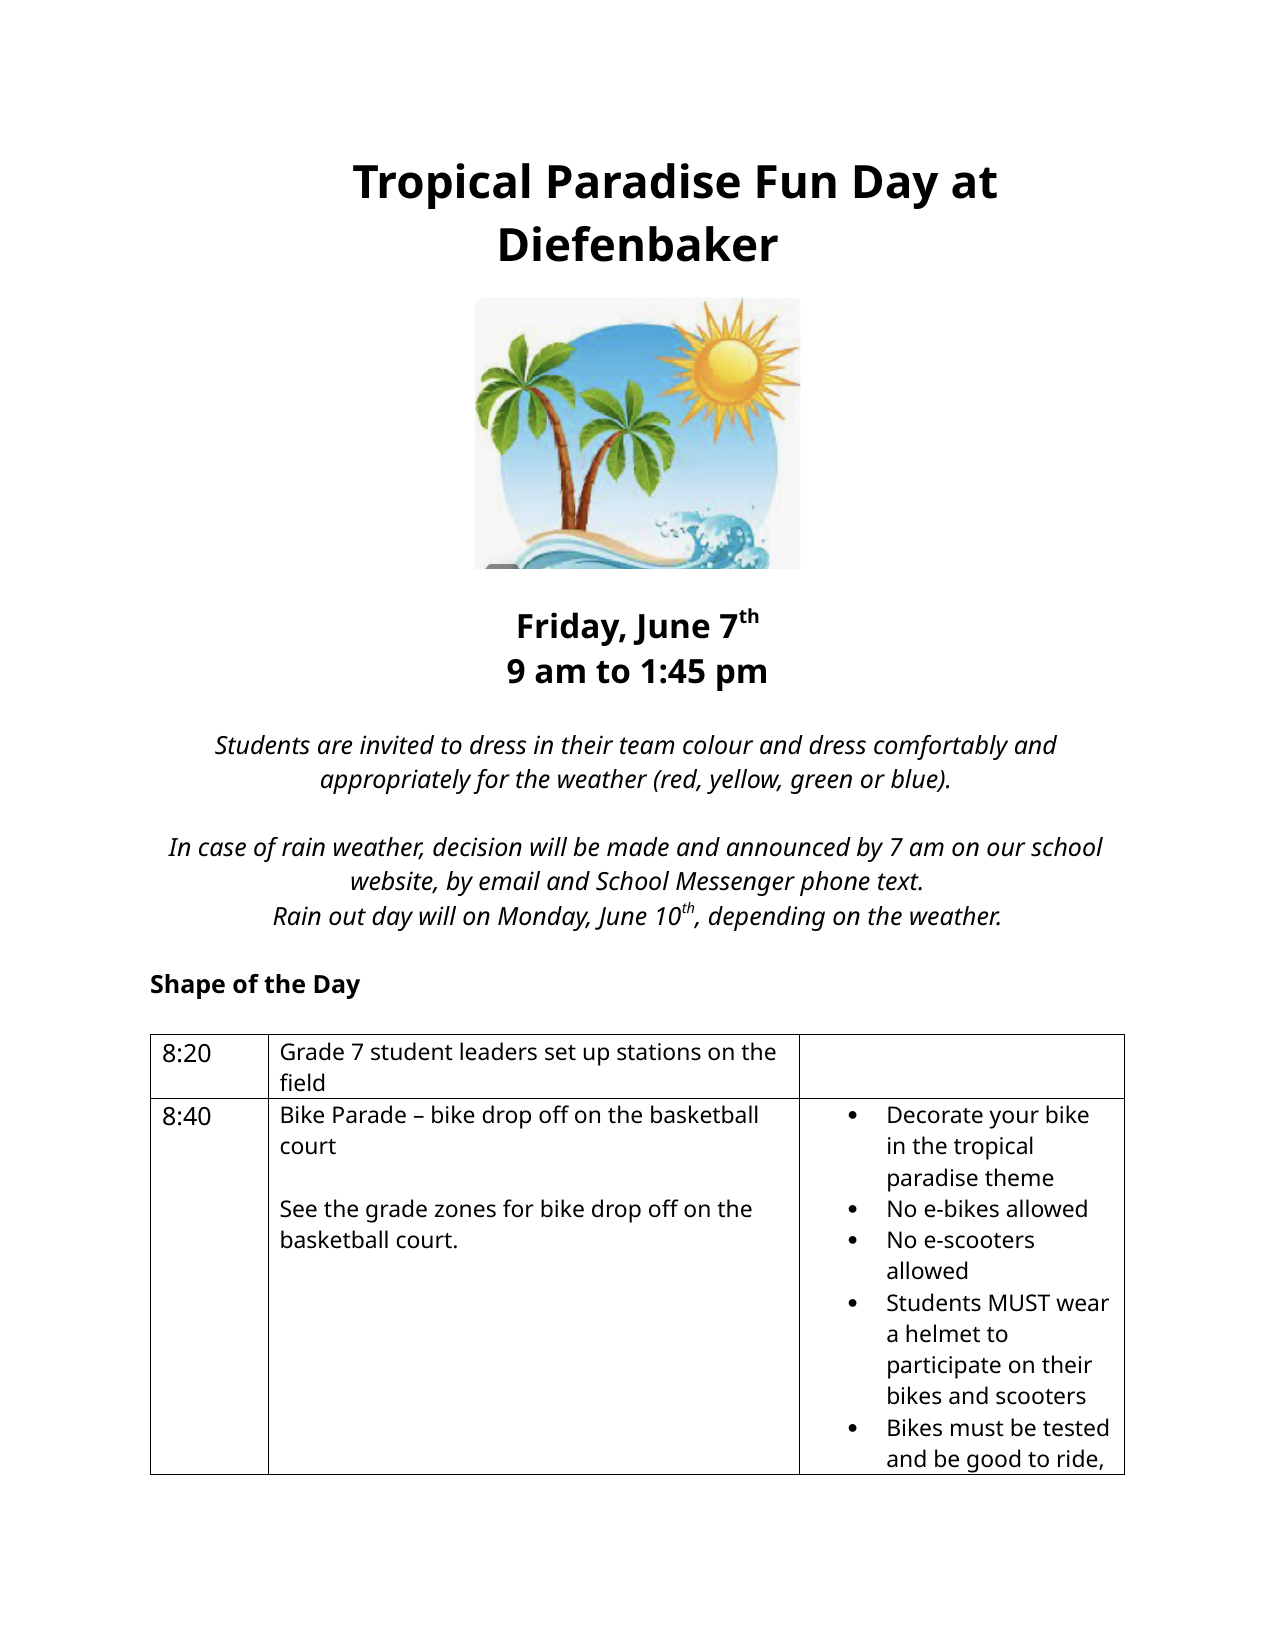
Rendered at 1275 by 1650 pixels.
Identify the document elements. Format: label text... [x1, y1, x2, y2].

picture [474, 290, 801, 569]
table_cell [800, 1099, 1124, 1474]
table_header 8:20 [151, 1035, 268, 1098]
text Students are invited to dress in their team colour and dress comfortably and appropriately for the weather (red, yellow, green or blue). [150, 728, 1125, 796]
text In case of rain weather, decision will be made and announced by 7 am on our school website, by email and School Messenger phone text. [150, 830, 1125, 898]
text Tropical Paradise Fun Day at Diefenbaker [150, 150, 1125, 275]
text Friday, June 7th [150, 603, 1125, 648]
text Rain out day will on Monday, June 10th, depending on the weather. [150, 898, 1125, 932]
text 9 am to 1:45 pm [150, 648, 1125, 694]
table_header [800, 1035, 1124, 1098]
table_header Grade 7 student leaders set up stations on the field [269, 1035, 799, 1098]
table_cell 8:40 [151, 1099, 268, 1474]
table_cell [269, 1099, 799, 1474]
text Shape of the Day [150, 966, 1125, 1000]
